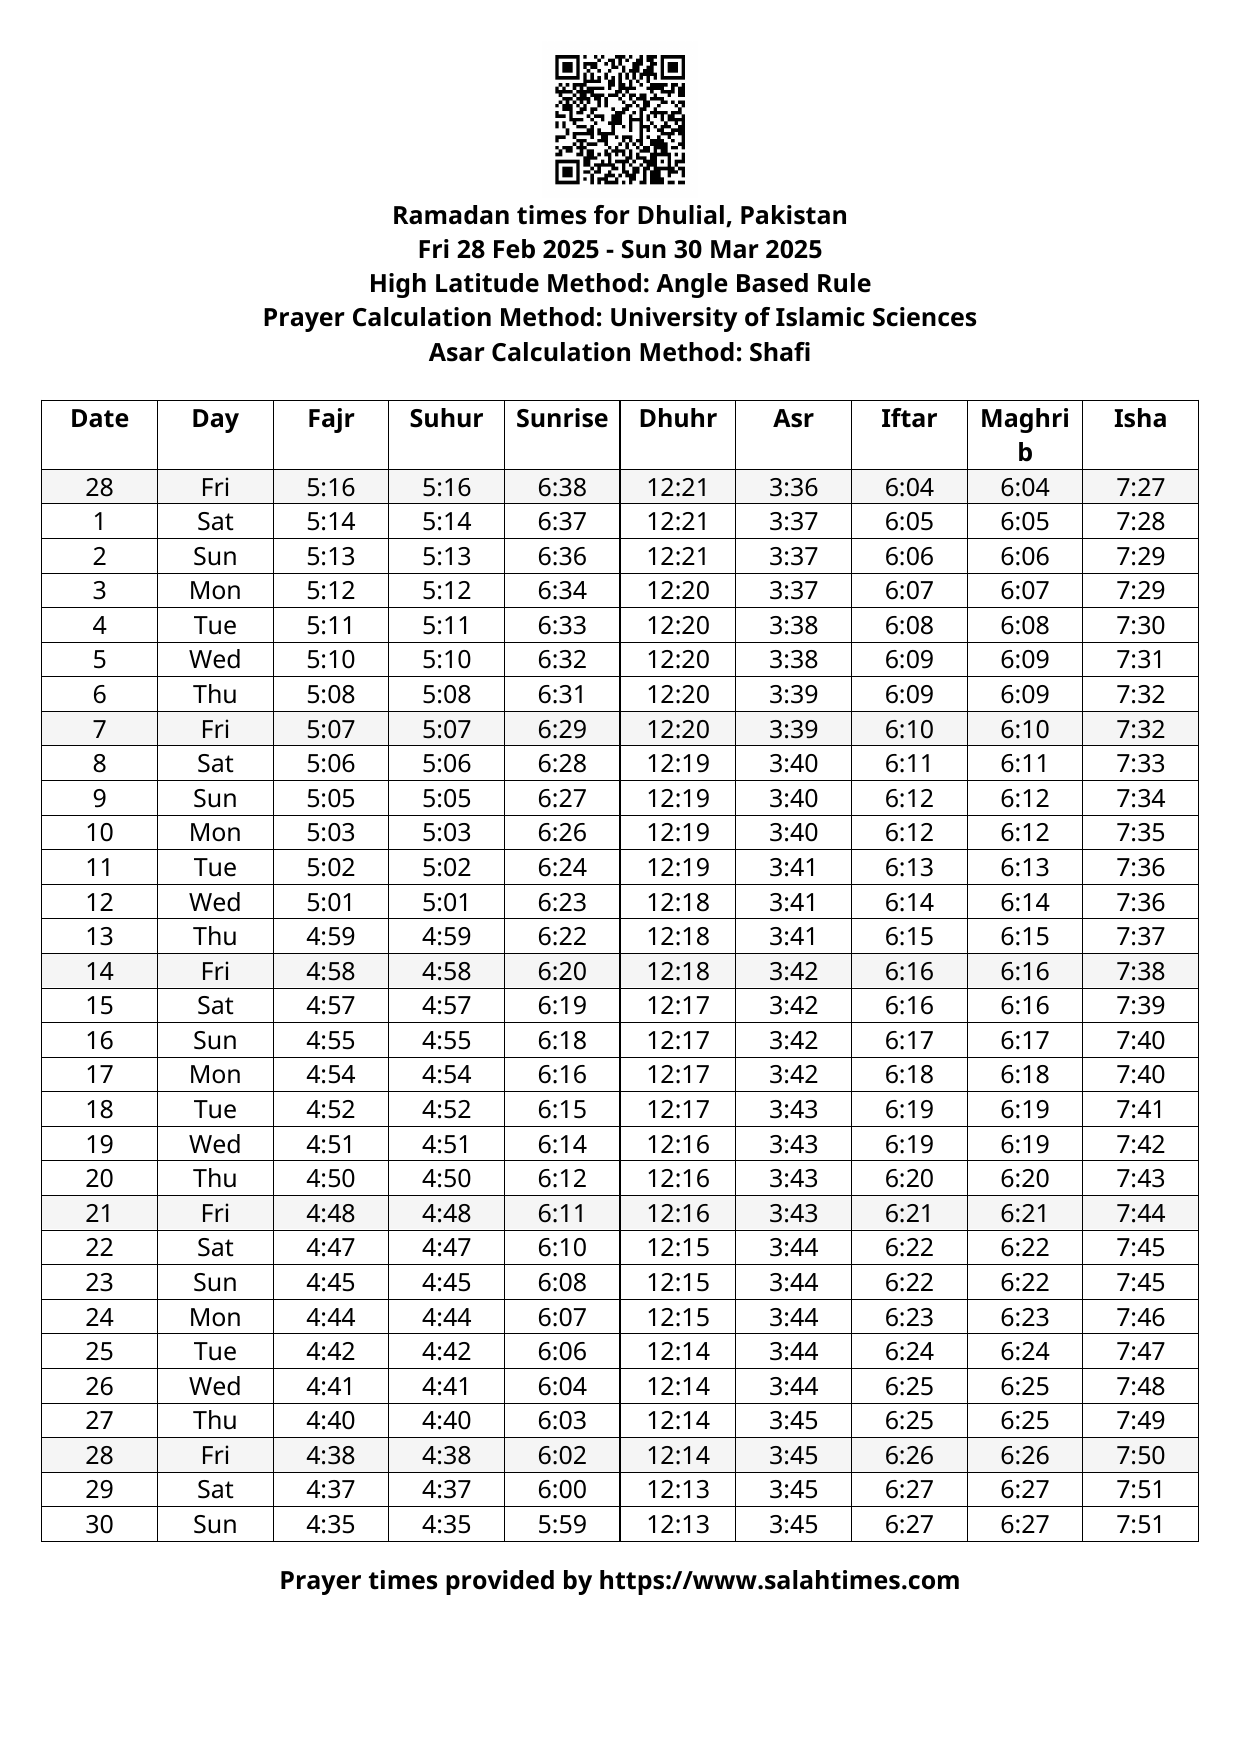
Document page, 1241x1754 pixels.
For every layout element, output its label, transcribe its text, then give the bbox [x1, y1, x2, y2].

table_cell 6:26 [505, 816, 619, 849]
table_cell 27 [42, 1404, 157, 1437]
table_header Isha [1083, 401, 1198, 469]
table_cell 6:32 [505, 643, 619, 676]
table_cell 4:52 [274, 1092, 388, 1126]
table_header Asr [736, 401, 851, 469]
table_cell 5:05 [274, 781, 388, 814]
table_cell 6:05 [968, 504, 1082, 538]
table_cell 6:17 [852, 1023, 967, 1057]
table_cell 3:37 [736, 504, 851, 538]
table_cell 6:04 [852, 470, 967, 503]
table_cell 4:55 [274, 1023, 388, 1057]
table_cell 7:31 [1083, 643, 1198, 676]
table_cell 12:13 [621, 1473, 735, 1506]
table_cell 9 [42, 781, 157, 814]
table_cell Sat [158, 1473, 273, 1506]
table_cell 6:25 [968, 1369, 1082, 1402]
table_cell 12:16 [621, 1196, 735, 1229]
table_cell 6:02 [505, 1438, 619, 1472]
table_cell 6:23 [968, 1300, 1082, 1333]
table_cell Thu [158, 677, 273, 711]
table_cell 5:08 [389, 677, 504, 711]
table_cell 3:44 [736, 1369, 851, 1402]
text Prayer Calculation Method: University of Islamic Sciences [42, 300, 1198, 334]
table_cell 7:46 [1083, 1300, 1198, 1333]
table_cell 5:05 [389, 781, 504, 814]
table_cell 4:37 [274, 1473, 388, 1506]
table_cell 3:39 [736, 677, 851, 711]
picture [542, 41, 699, 198]
table_header Sunrise [505, 401, 619, 469]
table_cell 24 [42, 1300, 157, 1333]
table_cell 6:24 [968, 1334, 1082, 1368]
table_cell 6:14 [505, 1127, 619, 1160]
table_cell 19 [42, 1127, 157, 1160]
table_cell 3:41 [736, 850, 851, 884]
table_cell 6:27 [852, 1473, 967, 1506]
table_cell 5:01 [389, 885, 504, 918]
table_cell 4:41 [389, 1369, 504, 1402]
table_cell Sat [158, 1231, 273, 1264]
table_cell Sun [158, 539, 273, 572]
table_cell 3:41 [736, 885, 851, 918]
table_cell 6:10 [505, 1231, 619, 1264]
table_cell 5:11 [274, 608, 388, 642]
table_cell 12:14 [621, 1369, 735, 1402]
table_cell 6:16 [852, 954, 967, 987]
table_cell 3:41 [736, 919, 851, 953]
table_cell 6:15 [968, 919, 1082, 953]
table_cell Mon [158, 574, 273, 607]
table_cell Sun [158, 781, 273, 814]
table_cell 3:45 [736, 1473, 851, 1506]
table_cell 6:27 [852, 1507, 967, 1541]
table_cell 12:18 [621, 954, 735, 987]
table_cell 6:09 [968, 643, 1082, 676]
table_cell 5:06 [274, 746, 388, 780]
table_cell 7:36 [1083, 850, 1198, 884]
table_cell 3:38 [736, 643, 851, 676]
table_cell 16 [42, 1023, 157, 1057]
table_cell 6:18 [968, 1058, 1082, 1091]
table_cell 7:30 [1083, 608, 1198, 642]
table_cell 30 [42, 1507, 157, 1541]
table_cell Sun [158, 1265, 273, 1299]
table_cell 3:40 [736, 816, 851, 849]
table_cell 4:58 [274, 954, 388, 987]
table_cell 12:14 [621, 1438, 735, 1472]
table_cell 6:12 [968, 816, 1082, 849]
table_cell 6:29 [505, 712, 619, 745]
table_cell 6:22 [968, 1231, 1082, 1264]
table_cell Mon [158, 1300, 273, 1333]
table_cell 6:19 [852, 1092, 967, 1126]
table_cell 7:38 [1083, 954, 1198, 987]
table_cell Thu [158, 1161, 273, 1195]
table_cell 6:27 [505, 781, 619, 814]
table_cell 6:09 [852, 677, 967, 711]
table_cell 12:16 [621, 1127, 735, 1160]
table_cell 4:50 [274, 1161, 388, 1195]
table_header Iftar [852, 401, 967, 469]
table_cell 7:29 [1083, 574, 1198, 607]
table_cell 22 [42, 1231, 157, 1264]
table_cell 7:36 [1083, 885, 1198, 918]
table_cell 7:51 [1083, 1473, 1198, 1506]
table_cell 6:11 [505, 1196, 619, 1229]
table_cell 4:48 [389, 1196, 504, 1229]
table_cell 6:14 [968, 885, 1082, 918]
table_cell 7:32 [1083, 677, 1198, 711]
table_header Day [158, 401, 273, 469]
table_cell 4:41 [274, 1369, 388, 1402]
table_cell 7:41 [1083, 1092, 1198, 1126]
table_cell 7:45 [1083, 1265, 1198, 1299]
table_cell Sat [158, 746, 273, 780]
table_cell 12:14 [621, 1404, 735, 1437]
table_header Dhuhr [621, 401, 735, 469]
table_cell 3:38 [736, 608, 851, 642]
text Prayer times provided by https://www.salahtimes.com [42, 1563, 1198, 1597]
table_cell 6:00 [505, 1473, 619, 1506]
table_cell 6:16 [968, 954, 1082, 987]
text Fri 28 Feb 2025 - Sun 30 Mar 2025 [42, 232, 1198, 266]
table_cell 5:03 [274, 816, 388, 849]
table_cell 3:36 [736, 470, 851, 503]
table_cell 12:19 [621, 850, 735, 884]
table_cell Tue [158, 608, 273, 642]
table_cell 12:14 [621, 1334, 735, 1368]
table_cell 6:27 [968, 1507, 1082, 1541]
table_cell 4:57 [389, 989, 504, 1022]
table_cell 5:16 [274, 470, 388, 503]
table_cell 5 [42, 643, 157, 676]
table_cell 5:08 [274, 677, 388, 711]
table_cell 3:42 [736, 989, 851, 1022]
table_cell 4:42 [389, 1334, 504, 1368]
table_cell 5:13 [274, 539, 388, 572]
table_cell 12:21 [621, 470, 735, 503]
table_cell 5:10 [389, 643, 504, 676]
table_cell 7 [42, 712, 157, 745]
table_cell 6:15 [852, 919, 967, 953]
table_cell 12:17 [621, 989, 735, 1022]
table_cell 6:16 [852, 989, 967, 1022]
table_cell 6:26 [968, 1438, 1082, 1472]
table_cell 3:40 [736, 746, 851, 780]
table_cell 5:12 [274, 574, 388, 607]
table_cell 6:04 [968, 470, 1082, 503]
table_cell 3:42 [736, 1058, 851, 1091]
table_cell Sun [158, 1507, 273, 1541]
table_cell 7:32 [1083, 712, 1198, 745]
table_cell 5:13 [389, 539, 504, 572]
table_cell 3:45 [736, 1507, 851, 1541]
table_cell 6:31 [505, 677, 619, 711]
table_cell 6:04 [505, 1369, 619, 1402]
table_cell 12:15 [621, 1231, 735, 1264]
table_cell 6:25 [852, 1369, 967, 1402]
table_cell 5:14 [389, 504, 504, 538]
table_cell 28 [42, 470, 157, 503]
table_cell 7:48 [1083, 1369, 1198, 1402]
table_cell 14 [42, 954, 157, 987]
table_cell 4:58 [389, 954, 504, 987]
table_cell 4:51 [274, 1127, 388, 1160]
table_cell 5:03 [389, 816, 504, 849]
table_cell 6:12 [505, 1161, 619, 1195]
table_cell Wed [158, 1127, 273, 1160]
table_cell 5:07 [389, 712, 504, 745]
table_cell 5:02 [389, 850, 504, 884]
table_cell 4:47 [389, 1231, 504, 1264]
table_cell 5:12 [389, 574, 504, 607]
table_cell 12 [42, 885, 157, 918]
table_cell Thu [158, 919, 273, 953]
table_cell 6:28 [505, 746, 619, 780]
table_cell 7:33 [1083, 746, 1198, 780]
table_cell 4:59 [274, 919, 388, 953]
table_cell 3:45 [736, 1404, 851, 1437]
table_cell 6:16 [505, 1058, 619, 1091]
table_cell Mon [158, 816, 273, 849]
table_cell 6:18 [505, 1023, 619, 1057]
table_cell 6:09 [968, 677, 1082, 711]
table_cell 3:40 [736, 781, 851, 814]
table_cell 18 [42, 1092, 157, 1126]
table_cell 4:54 [274, 1058, 388, 1091]
table_cell 5:01 [274, 885, 388, 918]
table_cell 23 [42, 1265, 157, 1299]
table_cell 10 [42, 816, 157, 849]
table_cell 4:54 [389, 1058, 504, 1091]
table_cell 3:43 [736, 1092, 851, 1126]
table_cell 6:06 [505, 1334, 619, 1368]
table_cell 6:08 [505, 1265, 619, 1299]
table_cell 12:17 [621, 1058, 735, 1091]
table_cell Sat [158, 504, 273, 538]
table_cell 7:50 [1083, 1438, 1198, 1472]
table_cell 6:13 [852, 850, 967, 884]
table_cell 1 [42, 504, 157, 538]
table_cell 12:20 [621, 608, 735, 642]
table_cell 3:45 [736, 1438, 851, 1472]
table_cell Mon [158, 1058, 273, 1091]
table_cell 6:16 [968, 989, 1082, 1022]
table_cell 3:44 [736, 1300, 851, 1333]
table_cell 13 [42, 919, 157, 953]
table_cell 12:18 [621, 919, 735, 953]
table_header Maghrib [968, 401, 1082, 469]
table_cell 6:08 [968, 608, 1082, 642]
table_cell 6:25 [968, 1404, 1082, 1437]
table_cell 6:20 [968, 1161, 1082, 1195]
table_cell 6:24 [852, 1334, 967, 1368]
table_header Fajr [274, 401, 388, 469]
table_cell 7:40 [1083, 1058, 1198, 1091]
text Asar Calculation Method: Shafi [42, 334, 1198, 368]
table_cell 6:22 [852, 1231, 967, 1264]
table_cell 12:20 [621, 643, 735, 676]
table_cell 5:11 [389, 608, 504, 642]
table_header Date [42, 401, 157, 469]
table_cell 7:42 [1083, 1127, 1198, 1160]
table_cell 12:19 [621, 746, 735, 780]
table_cell 6:06 [968, 539, 1082, 572]
text High Latitude Method: Angle Based Rule [42, 266, 1198, 300]
table_cell 7:37 [1083, 919, 1198, 953]
table_cell 12:17 [621, 1023, 735, 1057]
table_cell 26 [42, 1369, 157, 1402]
table_cell 6:12 [968, 781, 1082, 814]
table_cell 3 [42, 574, 157, 607]
table_cell 4:35 [389, 1507, 504, 1541]
text Ramadan times for Dhulial, Pakistan [42, 198, 1198, 232]
table_cell 5:10 [274, 643, 388, 676]
table_cell 6:19 [968, 1092, 1082, 1126]
table_cell 8 [42, 746, 157, 780]
table_cell 6:08 [852, 608, 967, 642]
table_cell 6:19 [852, 1127, 967, 1160]
table_header Suhur [389, 401, 504, 469]
table_cell 12:19 [621, 816, 735, 849]
table_cell 7:45 [1083, 1231, 1198, 1264]
table_cell 5:16 [389, 470, 504, 503]
table_cell 21 [42, 1196, 157, 1229]
table_cell 6:11 [968, 746, 1082, 780]
table_cell 4:52 [389, 1092, 504, 1126]
table_cell 7:51 [1083, 1507, 1198, 1541]
table_cell Wed [158, 643, 273, 676]
table_cell 7:40 [1083, 1023, 1198, 1057]
table_cell 6:07 [968, 574, 1082, 607]
table_cell Fri [158, 1196, 273, 1229]
table_cell 12:20 [621, 712, 735, 745]
table_cell 6:26 [852, 1438, 967, 1472]
table_cell 3:43 [736, 1196, 851, 1229]
table_cell 28 [42, 1438, 157, 1472]
table_cell Sat [158, 989, 273, 1022]
table_cell 4:59 [389, 919, 504, 953]
table_cell 7:34 [1083, 781, 1198, 814]
table_cell 7:28 [1083, 504, 1198, 538]
table_cell 6:14 [852, 885, 967, 918]
table_cell 7:47 [1083, 1334, 1198, 1368]
table_cell 6:37 [505, 504, 619, 538]
table_cell 4:51 [389, 1127, 504, 1160]
table_cell 4:40 [274, 1404, 388, 1437]
table_cell 6:36 [505, 539, 619, 572]
table_cell 4:42 [274, 1334, 388, 1368]
table_cell 4:45 [389, 1265, 504, 1299]
table_cell 6:19 [505, 989, 619, 1022]
table_cell 3:42 [736, 1023, 851, 1057]
table_cell 3:43 [736, 1161, 851, 1195]
table_cell 6:27 [968, 1473, 1082, 1506]
table_cell 4:40 [389, 1404, 504, 1437]
table_cell 3:37 [736, 539, 851, 572]
table_cell Fri [158, 1438, 273, 1472]
table_cell 25 [42, 1334, 157, 1368]
table_cell 12:20 [621, 574, 735, 607]
table_cell 4:44 [389, 1300, 504, 1333]
table_cell Fri [158, 470, 273, 503]
table_cell 2 [42, 539, 157, 572]
table_cell 6:22 [968, 1265, 1082, 1299]
table_cell Thu [158, 1404, 273, 1437]
table_cell 3:37 [736, 574, 851, 607]
table_cell 7:29 [1083, 539, 1198, 572]
table_cell 6:20 [505, 954, 619, 987]
table_cell 7:49 [1083, 1404, 1198, 1437]
table_cell Tue [158, 1334, 273, 1368]
table_cell 17 [42, 1058, 157, 1091]
table_cell 12:15 [621, 1265, 735, 1299]
table_cell 6:22 [852, 1265, 967, 1299]
table_cell Fri [158, 712, 273, 745]
table_cell 6:22 [505, 919, 619, 953]
table_cell 5:59 [505, 1507, 619, 1541]
table_cell 6:20 [852, 1161, 967, 1195]
table_cell 5:06 [389, 746, 504, 780]
table_cell Wed [158, 1369, 273, 1402]
table_cell 6:13 [968, 850, 1082, 884]
table_cell 12:18 [621, 885, 735, 918]
table_cell 6:21 [852, 1196, 967, 1229]
table_cell 6:21 [968, 1196, 1082, 1229]
table_cell 20 [42, 1161, 157, 1195]
table_cell 6 [42, 677, 157, 711]
table_cell 6:18 [852, 1058, 967, 1091]
table_cell 12:21 [621, 539, 735, 572]
table_cell 12:16 [621, 1161, 735, 1195]
table_cell 6:07 [505, 1300, 619, 1333]
table_cell 29 [42, 1473, 157, 1506]
table_cell 4:57 [274, 989, 388, 1022]
table_cell 6:03 [505, 1404, 619, 1437]
table_cell 4:45 [274, 1265, 388, 1299]
table_cell 6:10 [968, 712, 1082, 745]
table_cell 3:44 [736, 1231, 851, 1264]
table_cell 4:55 [389, 1023, 504, 1057]
table_cell 6:10 [852, 712, 967, 745]
table_cell 12:19 [621, 781, 735, 814]
table_cell Wed [158, 885, 273, 918]
table_cell 6:06 [852, 539, 967, 572]
table_cell 4:47 [274, 1231, 388, 1264]
table_cell 6:24 [505, 850, 619, 884]
table_cell 12:13 [621, 1507, 735, 1541]
table_cell 6:33 [505, 608, 619, 642]
table_cell 12:20 [621, 677, 735, 711]
table_cell 6:23 [852, 1300, 967, 1333]
table_cell 6:23 [505, 885, 619, 918]
table_cell 12:15 [621, 1300, 735, 1333]
table_cell 12:17 [621, 1092, 735, 1126]
table_cell 12:21 [621, 504, 735, 538]
table_cell 4 [42, 608, 157, 642]
table_cell 11 [42, 850, 157, 884]
table_cell Tue [158, 850, 273, 884]
table_cell 3:42 [736, 954, 851, 987]
table_cell 4:48 [274, 1196, 388, 1229]
table_cell 3:39 [736, 712, 851, 745]
table_cell 6:07 [852, 574, 967, 607]
table_cell 6:09 [852, 643, 967, 676]
table_cell 4:44 [274, 1300, 388, 1333]
table_cell 6:25 [852, 1404, 967, 1437]
table_cell 6:19 [968, 1127, 1082, 1160]
table_cell 4:38 [274, 1438, 388, 1472]
table_cell 7:44 [1083, 1196, 1198, 1229]
table_cell 7:27 [1083, 470, 1198, 503]
table_cell 4:37 [389, 1473, 504, 1506]
table_cell 7:39 [1083, 989, 1198, 1022]
table_cell 4:50 [389, 1161, 504, 1195]
table_cell Sun [158, 1023, 273, 1057]
table_cell 6:38 [505, 470, 619, 503]
table_cell Fri [158, 954, 273, 987]
table_cell 6:05 [852, 504, 967, 538]
table_cell Tue [158, 1092, 273, 1126]
table_cell 7:35 [1083, 816, 1198, 849]
table_cell 6:34 [505, 574, 619, 607]
table_cell 3:44 [736, 1265, 851, 1299]
table_cell 5:14 [274, 504, 388, 538]
table_cell 4:38 [389, 1438, 504, 1472]
table_cell 6:15 [505, 1092, 619, 1126]
table_cell 4:35 [274, 1507, 388, 1541]
table_cell 6:12 [852, 781, 967, 814]
table_cell 6:12 [852, 816, 967, 849]
table_cell 7:43 [1083, 1161, 1198, 1195]
table_cell 3:43 [736, 1127, 851, 1160]
table_cell 5:07 [274, 712, 388, 745]
table_cell 6:11 [852, 746, 967, 780]
table_cell 6:17 [968, 1023, 1082, 1057]
table_cell 15 [42, 989, 157, 1022]
table_cell 5:02 [274, 850, 388, 884]
table_cell 3:44 [736, 1334, 851, 1368]
